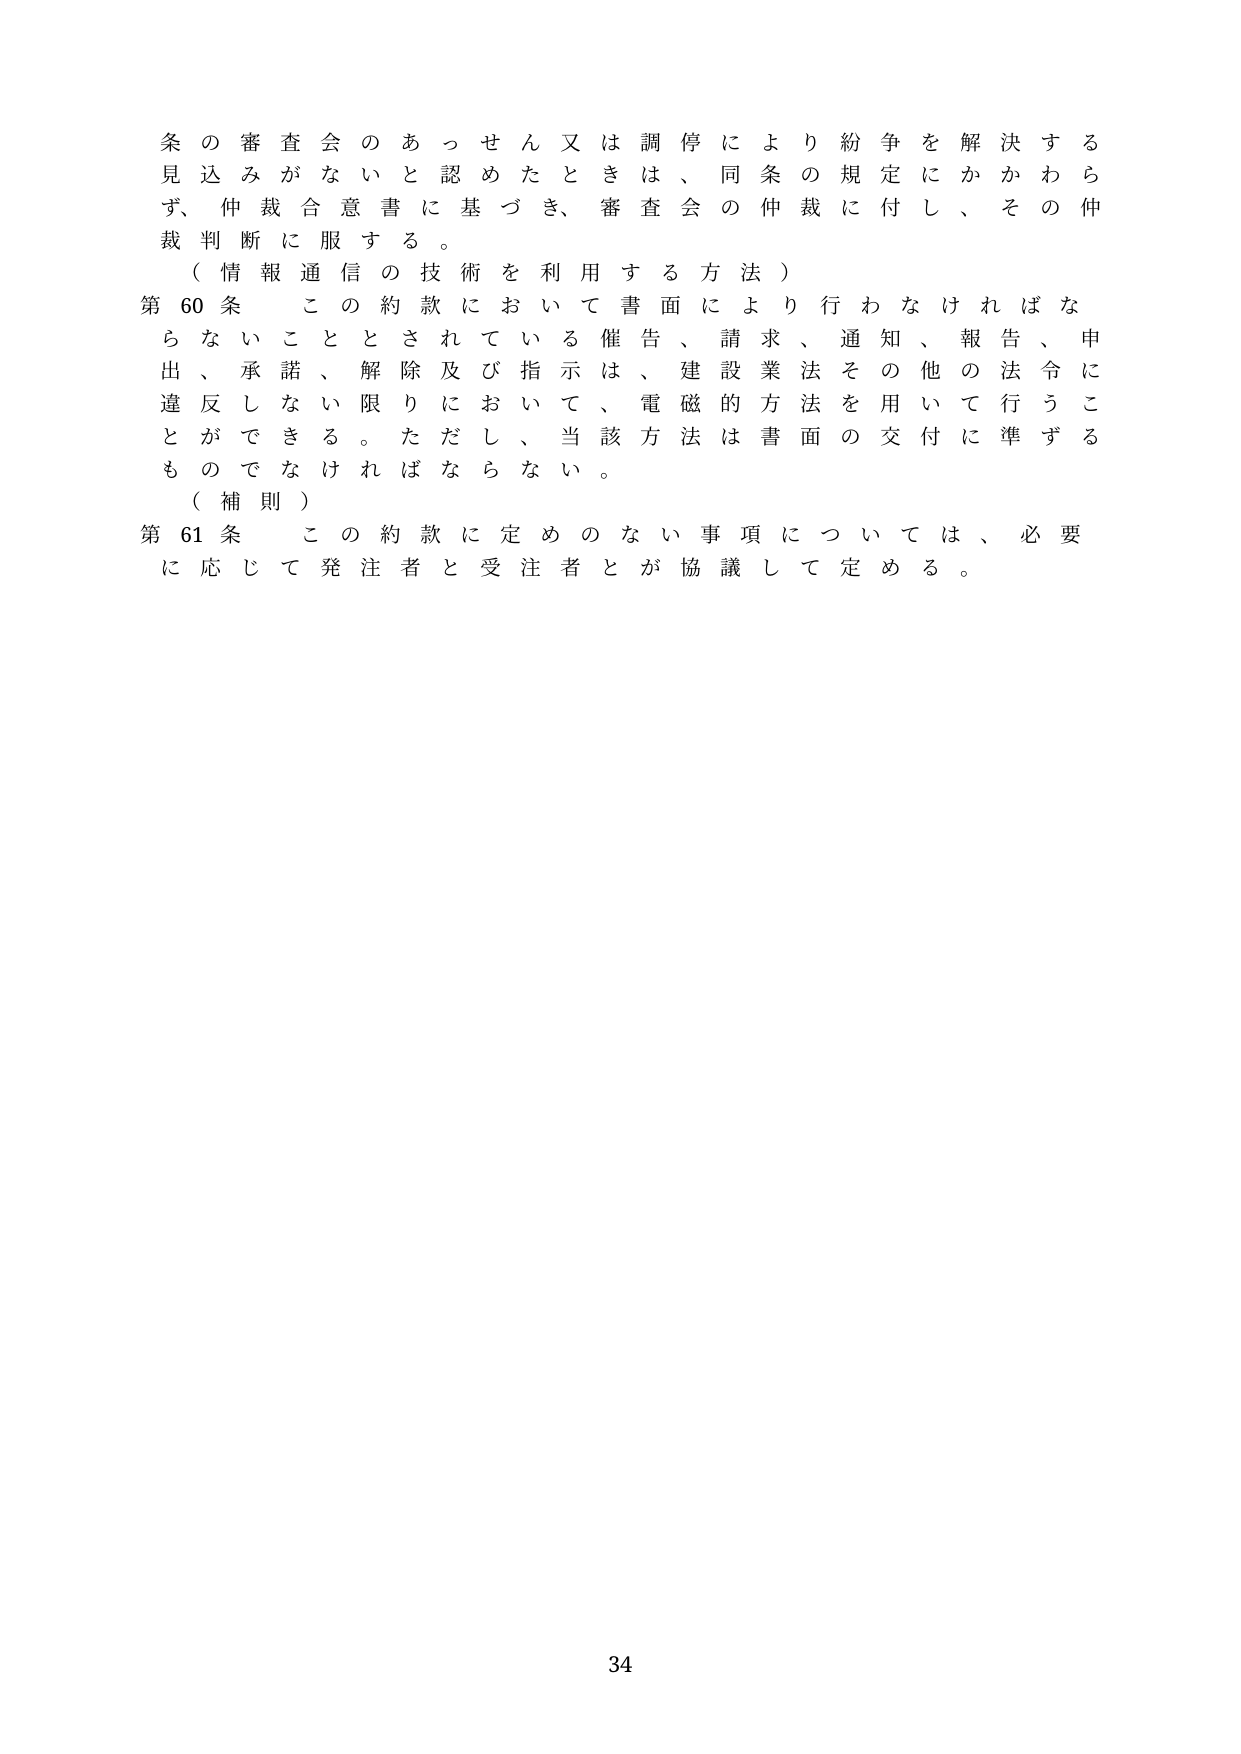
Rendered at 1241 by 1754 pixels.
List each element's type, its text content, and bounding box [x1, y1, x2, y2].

text （補則） [120, 484, 1120, 517]
text 第61条 この約款に定めのない事項については、必要に応じて発注者と受注者とが協議して定める。 [120, 517, 1120, 583]
text 第60条 この約款において書面により行わなければならないこととされている催告、請求、通知、報告、申出、承諾、解除及び指示は、建設業法その他の法令に違反しない限りにおいて、電磁的方法を用いて行うことができる。ただし、当該方法は書面の交付に準ずるものでなければならない。 [120, 288, 1120, 484]
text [120, 125, 1120, 256]
text （情報通信の技術を利用する方法） [120, 256, 1120, 288]
